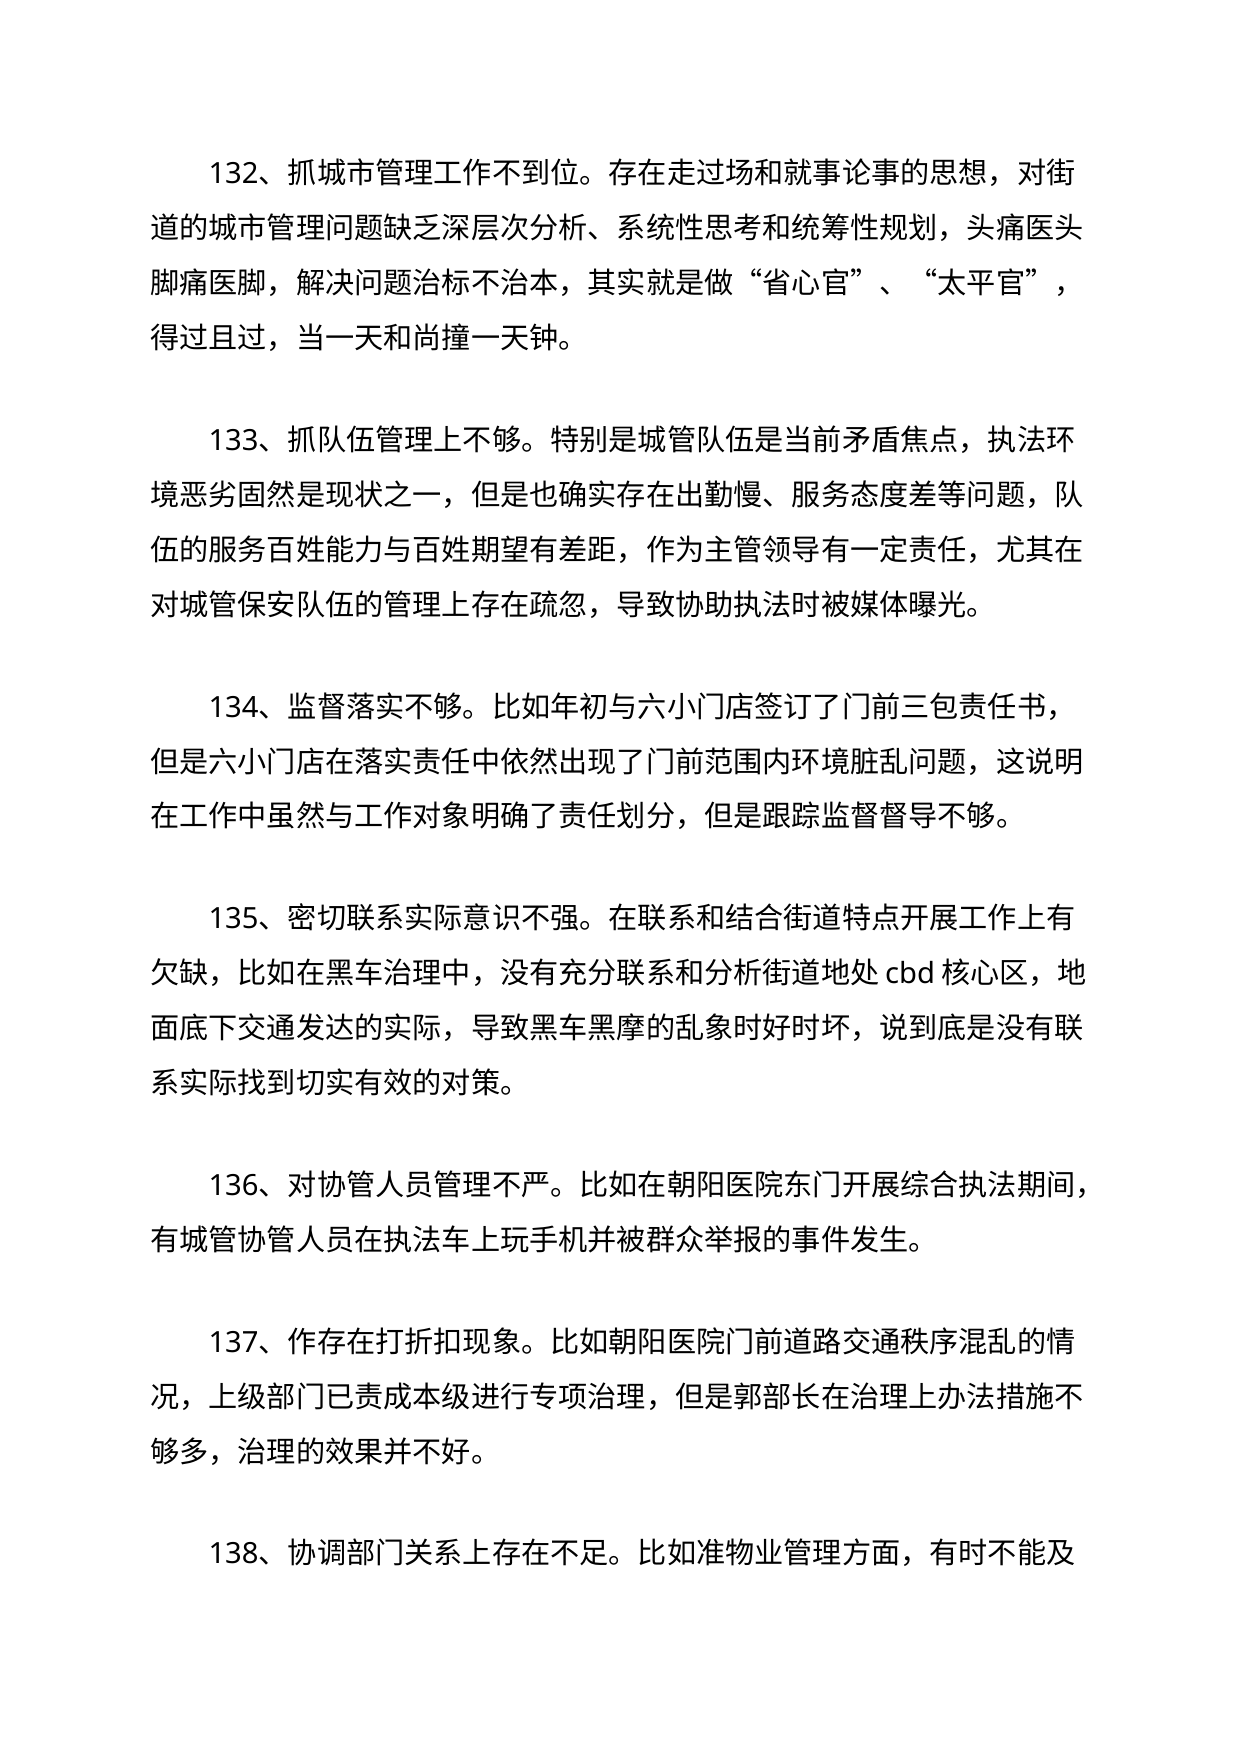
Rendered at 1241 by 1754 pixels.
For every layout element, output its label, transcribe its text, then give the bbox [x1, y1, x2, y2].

text 132、抓城市管理工作不到位。存在走过场和就事论事的思想，对街道的城市管理问题缺乏深层次分析、系统性思考和统筹性规划，头痛医头脚痛医脚，解决问题治标不治本，其实就是做“省心官”、“太平官”，得过且过，当一天和尚撞一天钟。 [150, 150, 1090, 357]
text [150, 1530, 1090, 1572]
text 133、抓队伍管理上不够。特别是城管队伍是当前矛盾焦点，执法环境恶劣固然是现状之一，但是也确实存在出勤慢、服务态度差等问题，队伍的服务百姓能力与百姓期望有差距，作为主管领导有一定责任，尤其在对城管保安队伍的管理上存在疏忽，导致协助执法时被媒体曝光。 [150, 417, 1090, 624]
text 135、密切联系实际意识不强。在联系和结合街道特点开展工作上有欠缺，比如在黑车治理中，没有充分联系和分析街道地处cbd核心区，地面底下交通发达的实际，导致黑车黑摩的乱象时好时坏，说到底是没有联系实际找到切实有效的对策。 [150, 895, 1090, 1102]
text 137、作存在打折扣现象。比如朝阳医院门前道路交通秩序混乱的情况，上级部门已责成本级进行专项治理，但是郭部长在治理上办法措施不够多，治理的效果并不好。 [150, 1318, 1090, 1470]
text 136、对协管人员管理不严。比如在朝阳医院东门开展综合执法期间，有城管协管人员在执法车上玩手机并被群众举报的事件发生。 [150, 1161, 1090, 1259]
text 134、监督落实不够。比如年初与六小门店签订了门前三包责任书，但是六小门店在落实责任中依然出现了门前范围内环境脏乱问题，这说明在工作中虽然与工作对象明确了责任划分，但是跟踪监督督导不够。 [150, 683, 1090, 835]
